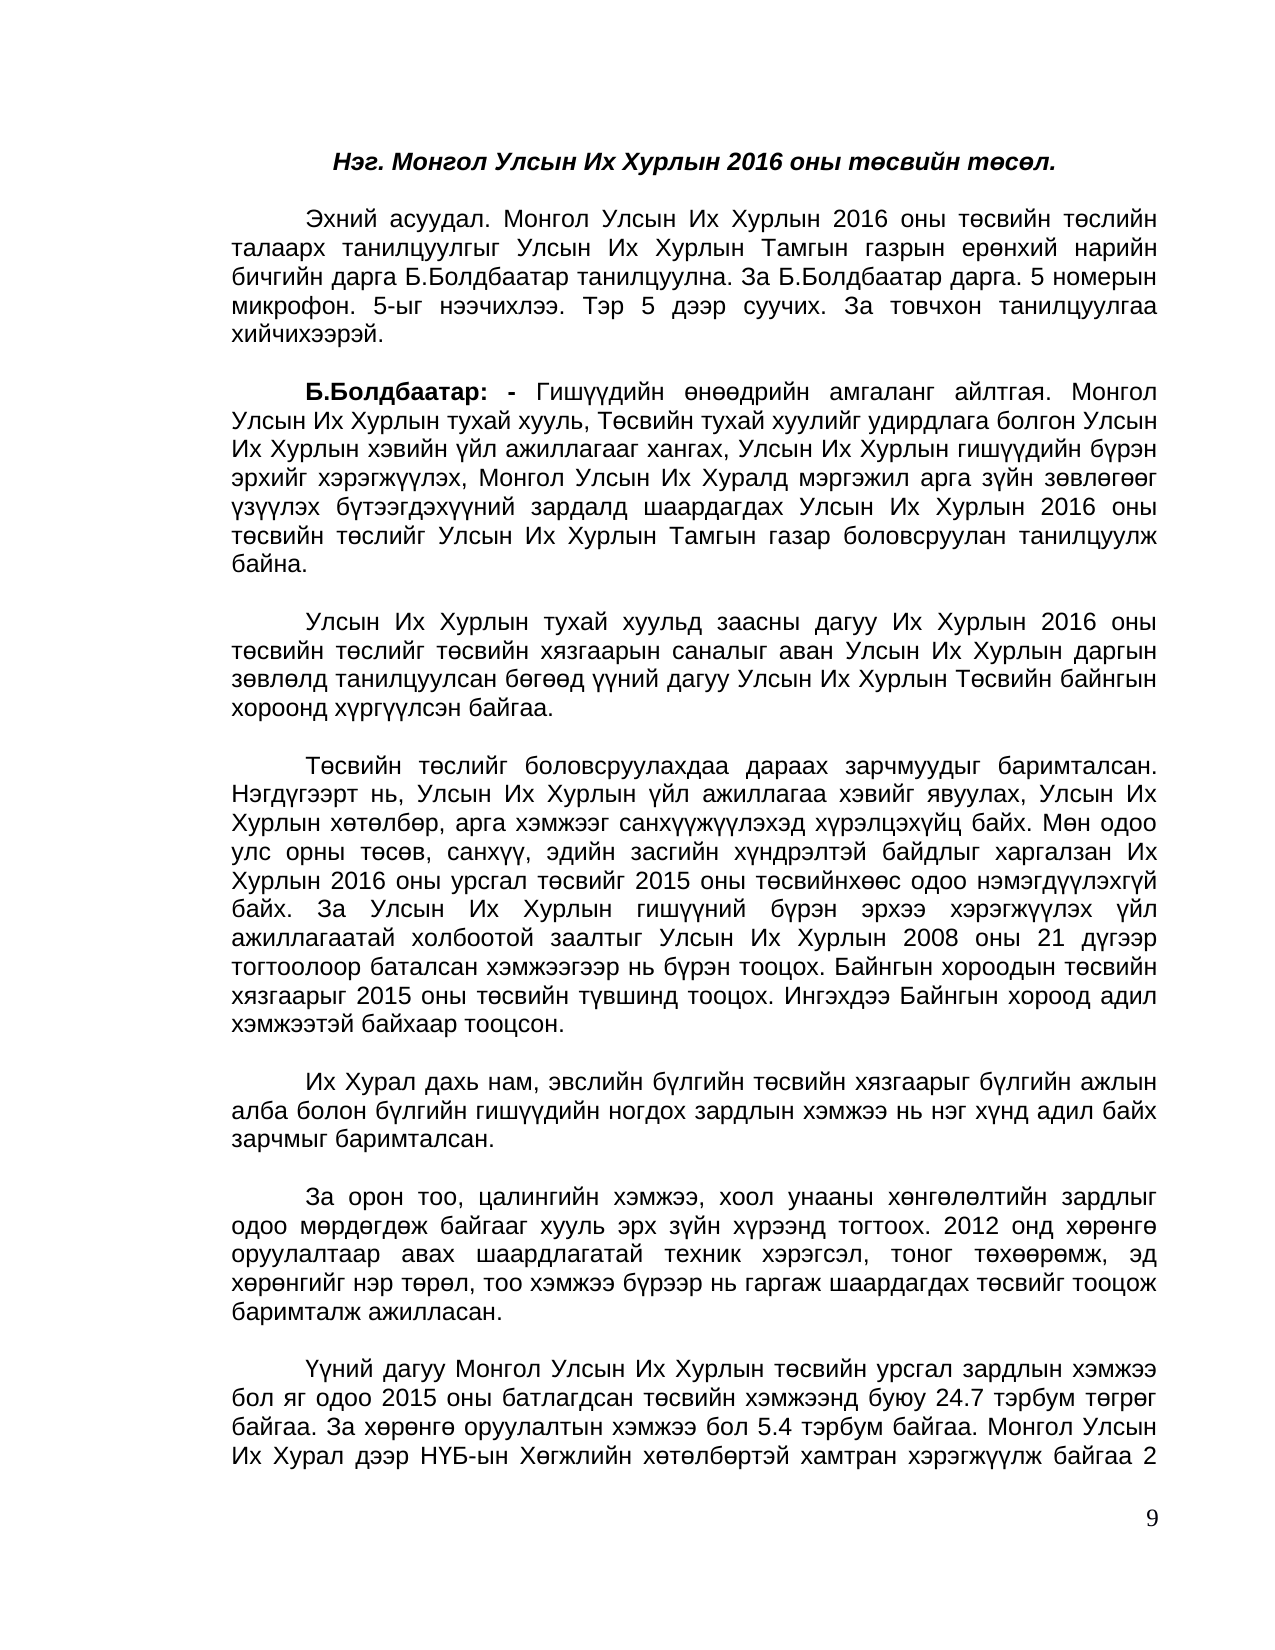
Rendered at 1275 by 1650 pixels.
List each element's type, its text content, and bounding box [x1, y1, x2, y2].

text Төсвийн төслийг боловсруулахдаа дараах зарчмуудыг баримталсан. Нэгдүгээрт нь, Улсын Их Хурлын үйл ажиллагаа хэвийг явуулах, Улсын Их Хурлын хөтөлбөр, арга хэмжээг санхүүжүүлэхэд хүрэлцэхүйц байх. Мөн одоо улс орны төсөв, санхүү, эдийн засгийн хүндрэлтэй байдлыг харгалзан Их Хурлын 2016 оны урсгал төсвийг 2015 оны төсвийнхөөс одоо нэмэгдүүлэхгүй байх. За Улсын Их Хурлын гишүүний бүрэн эрхээ хэрэгжүүлэх үйл ажиллагаатай холбоотой заалтыг Улсын Их Хурлын 2008 оны 21 дүгээр тогтоолоор баталсан хэмжээгээр нь бүрэн тооцох. Байнгын хороодын төсвийн хязгаарыг 2015 оны төсвийн түвшинд тооцох. Ингэхдээ Байнгын хороод адил хэмжээтэй байхаар тооцсон. [231, 751, 1158, 1038]
text Эхний асуудал. Монгол Улсын Их Хурлын 2016 оны төсвийн төслийн талаарх танилцуулгыг Улсын Их Хурлын Тамгын газрын ерөнхий нарийн бичгийн дарга Б.Болдбаатар танилцуулна. За Б.Болдбаатар дарга. 5 номерын микрофон. 5-ыг нээчихлээ. Тэр 5 дээр суучих. За товчхон танилцуулгаа хийчихээрэй. [231, 204, 1158, 348]
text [231, 1354, 1158, 1469]
text Нэг. Монгол Улсын Их Хурлын 2016 оны төсвийн төсөл. [231, 147, 1158, 176]
text За орон тоо, цалингийн хэмжээ, хоол унааны хөнгөлөлтийн зардлыг одоо мөрдөгдөж байгааг хууль эрх зүйн хүрээнд тогтоох. 2012 онд хөрөнгө оруулалтаар авах шаардлагатай техник хэрэгсэл, тоног төхөөрөмж, эд хөрөнгийг нэр төрөл, тоо хэмжээ бүрээр нь гаргаж шаардагдах төсвийг тооцож баримталж ажилласан. [231, 1182, 1158, 1326]
text Улсын Их Хурлын тухай хуульд заасны дагуу Их Хурлын 2016 оны төсвийн төслийг төсвийн хязгаарын саналыг аван Улсын Их Хурлын даргын зөвлөлд танилцуулсан бөгөөд үүний дагуу Улсын Их Хурлын Төсвийн байнгын хороонд хүргүүлсэн байгаа. [231, 607, 1158, 722]
text Их Хурал дахь нам, эвслийн бүлгийн төсвийн хязгаарыг бүлгийн ажлын алба болон бүлгийн гишүүдийн ногдох зардлын хэмжээ нь нэг хүнд адил байх зарчмыг баримталсан. [231, 1067, 1158, 1153]
text Б.Болдбаатар: - Гишүүдийн өнөөдрийн амгаланг айлтгая. Монгол Улсын Их Хурлын тухай хууль, Төсвийн тухай хуулийг удирдлага болгон Улсын Их Хурлын хэвийн үйл ажиллагааг хангах, Улсын Их Хурлын гишүүдийн бүрэн эрхийг хэрэгжүүлэх, Монгол Улсын Их Хуралд мэргэжил арга зүйн зөвлөгөөг үзүүлэх бүтээгдэхүүний зардалд шаардагдах Улсын Их Хурлын 2016 оны төсвийн төслийг Улсын Их Хурлын Тамгын газар боловсруулан танилцуулж байна. [231, 377, 1158, 578]
